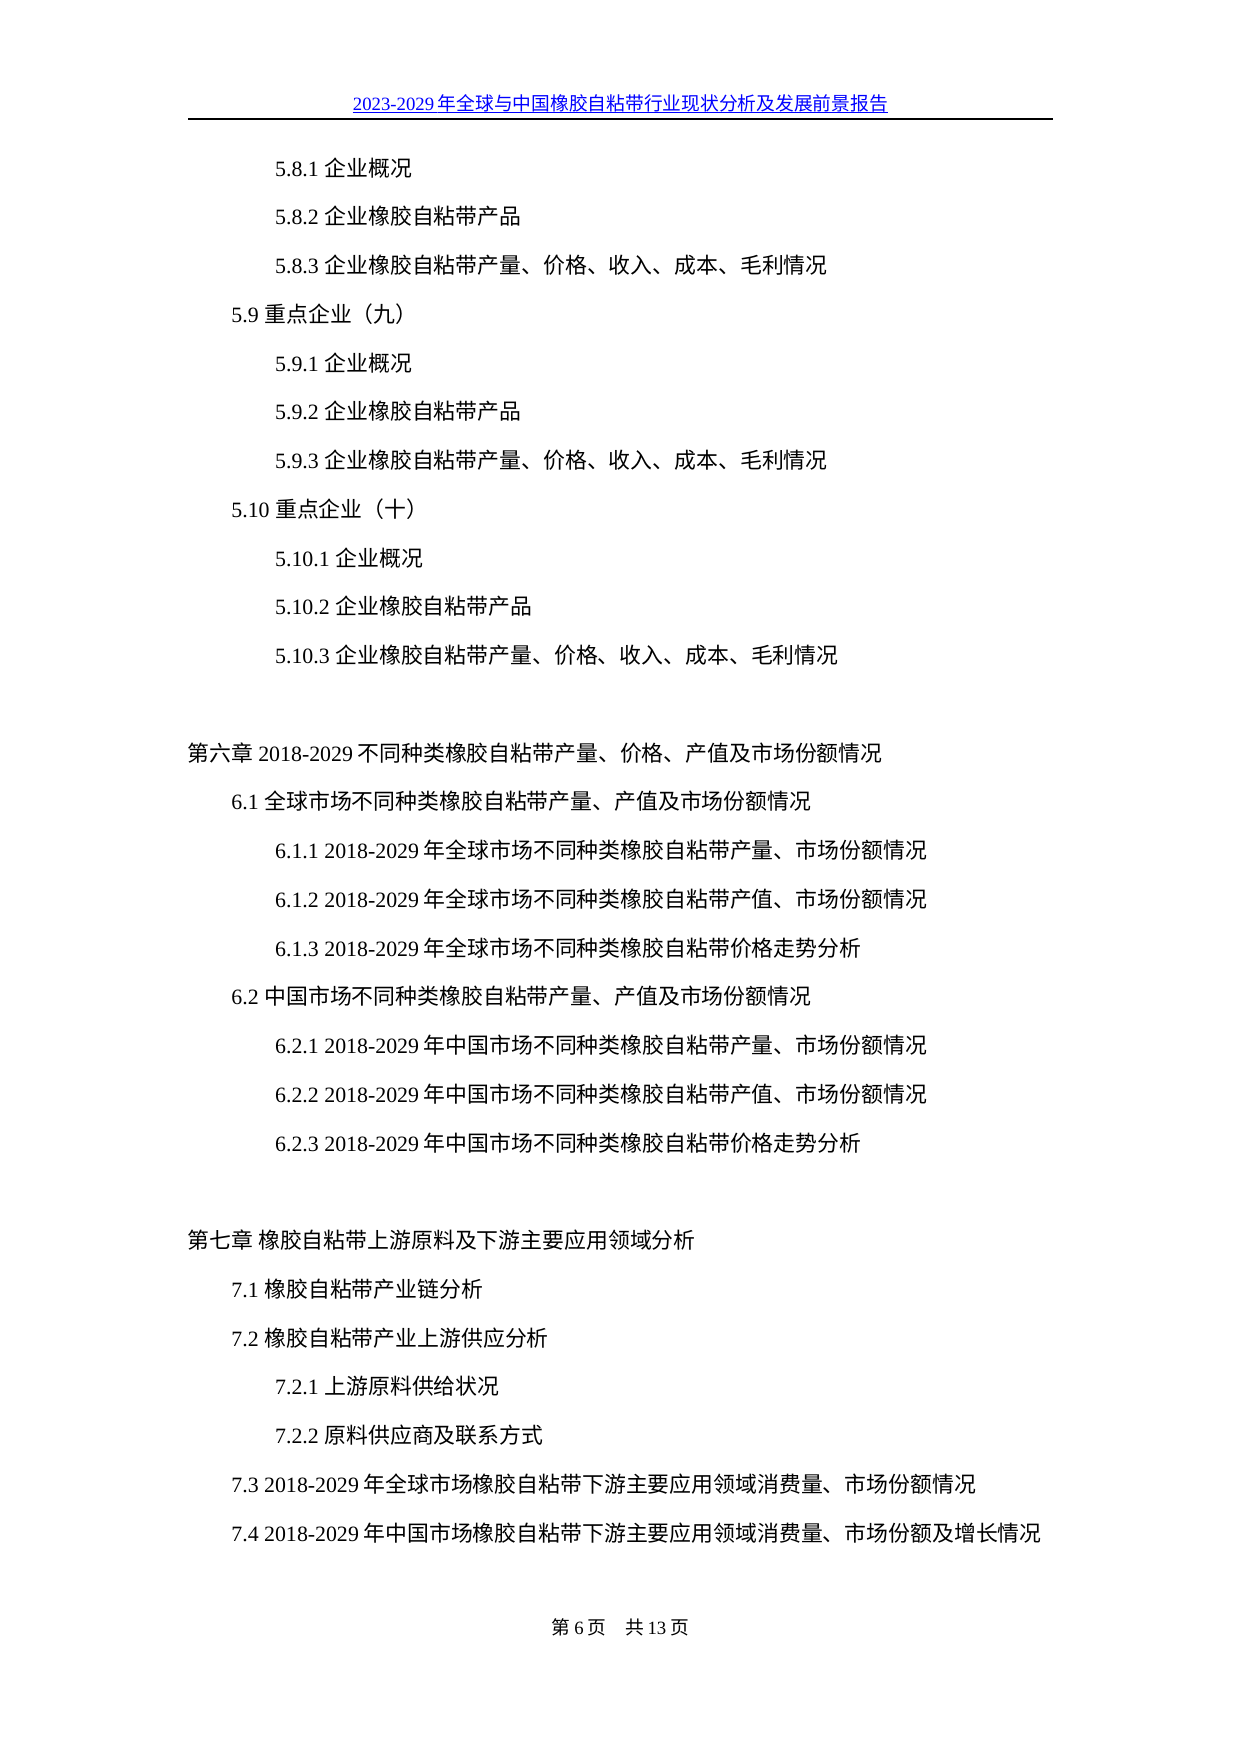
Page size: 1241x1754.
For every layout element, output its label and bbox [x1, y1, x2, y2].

text [187, 150, 1053, 1548]
